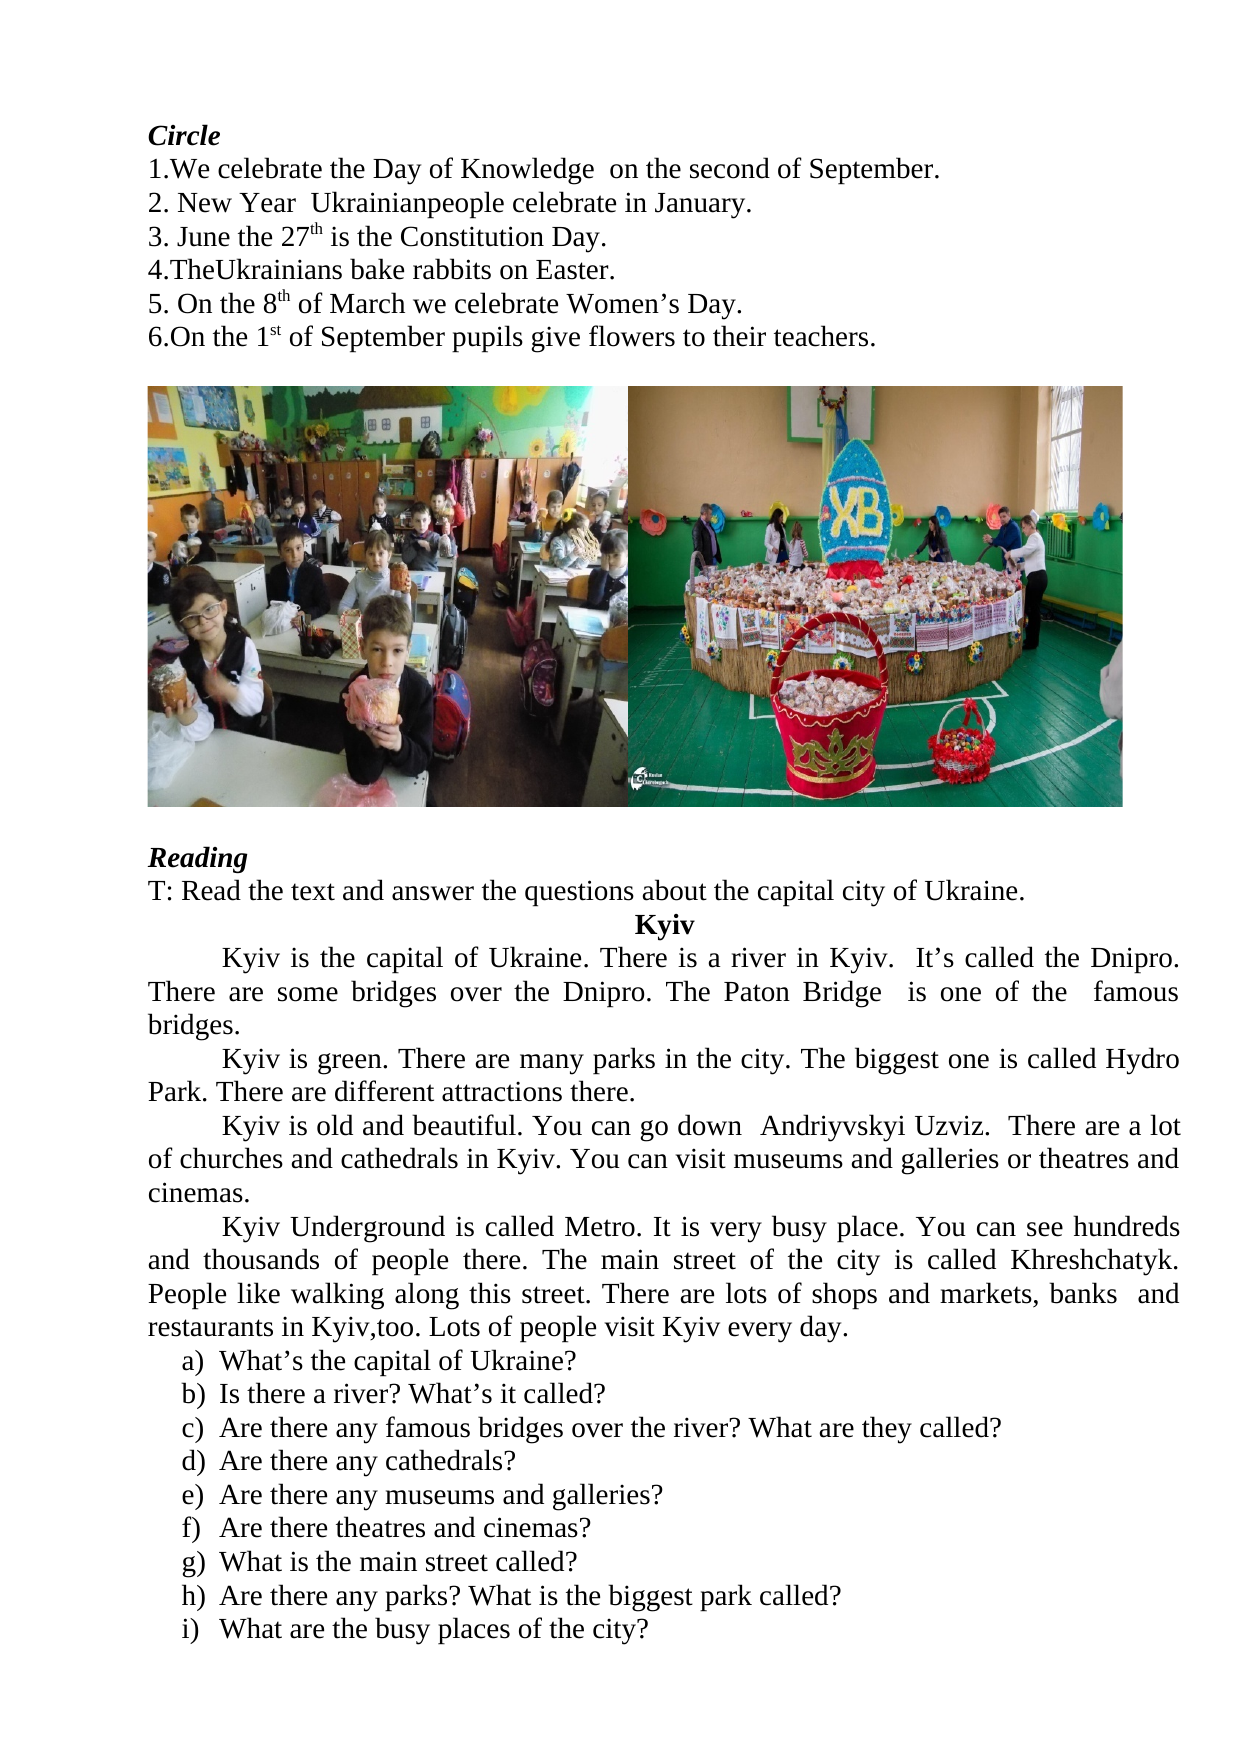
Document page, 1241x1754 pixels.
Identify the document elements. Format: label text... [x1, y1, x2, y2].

text 1.We celebrate the Day of Knowledge on the second of September. [148, 152, 1181, 185]
text Kyiv Underground is called Metro. It is very busy place. You can see hundreds and thousands of people there. The main street of the city is called Khreshchatyk. People like walking along this street. There are lots of shops and markets, banks and restaurants in Kyiv,too. Lots of people visit Kyiv every day. [148, 1209, 1181, 1343]
text 6.On the 1st of September pupils give flowers to their teachers. [148, 319, 1181, 353]
list Is there a river? What’s it called? [181, 1376, 1181, 1410]
list Are there theatres and cinemas? [181, 1511, 1181, 1544]
text 5. On the 8th of March we celebrate Women’s Day. [148, 286, 1181, 319]
text 4.TheUkrainians bake rabbits on Easter. [148, 252, 1181, 286]
text Kyiv is the capital of Ukraine. There is a river in Kyiv. It’s called the Dnipro. There are some bridges over the Dnipro. The Paton Bridge is one of the famous bridges. [148, 940, 1181, 1041]
list Are there any famous bridges over the river? What are they called? [181, 1410, 1181, 1443]
text Circle [148, 118, 1181, 152]
list What are the busy places of the city? [181, 1611, 1181, 1645]
text Kyiv [148, 907, 1181, 940]
text Reading [148, 840, 1181, 873]
picture [147, 386, 1123, 807]
list What’s the capital of Ukraine? [181, 1343, 1181, 1376]
list What is the main street called? [181, 1544, 1181, 1578]
text 3. June the 27th is the Constitution Day. [148, 219, 1181, 252]
text T: Read the text and answer the questions about the capital city of Ukraine. [148, 873, 1181, 907]
list Are there any parks? What is the biggest park called? [181, 1578, 1181, 1611]
list Are there any museums and galleries? [181, 1477, 1181, 1511]
text 2. New Year Ukrainianpeople celebrate in January. [148, 185, 1181, 219]
text Kyiv is old and beautiful. You can go down Andriyvskyi Uzviz. There are a lot of churches and cathedrals in Kyiv. You can visit museums and galleries or theatres and cinemas. [148, 1108, 1181, 1209]
list Are there any cathedrals? [181, 1443, 1181, 1477]
text Kyiv is green. There are many parks in the city. The biggest one is called Hydro Park. There are different attractions there. [148, 1041, 1181, 1108]
